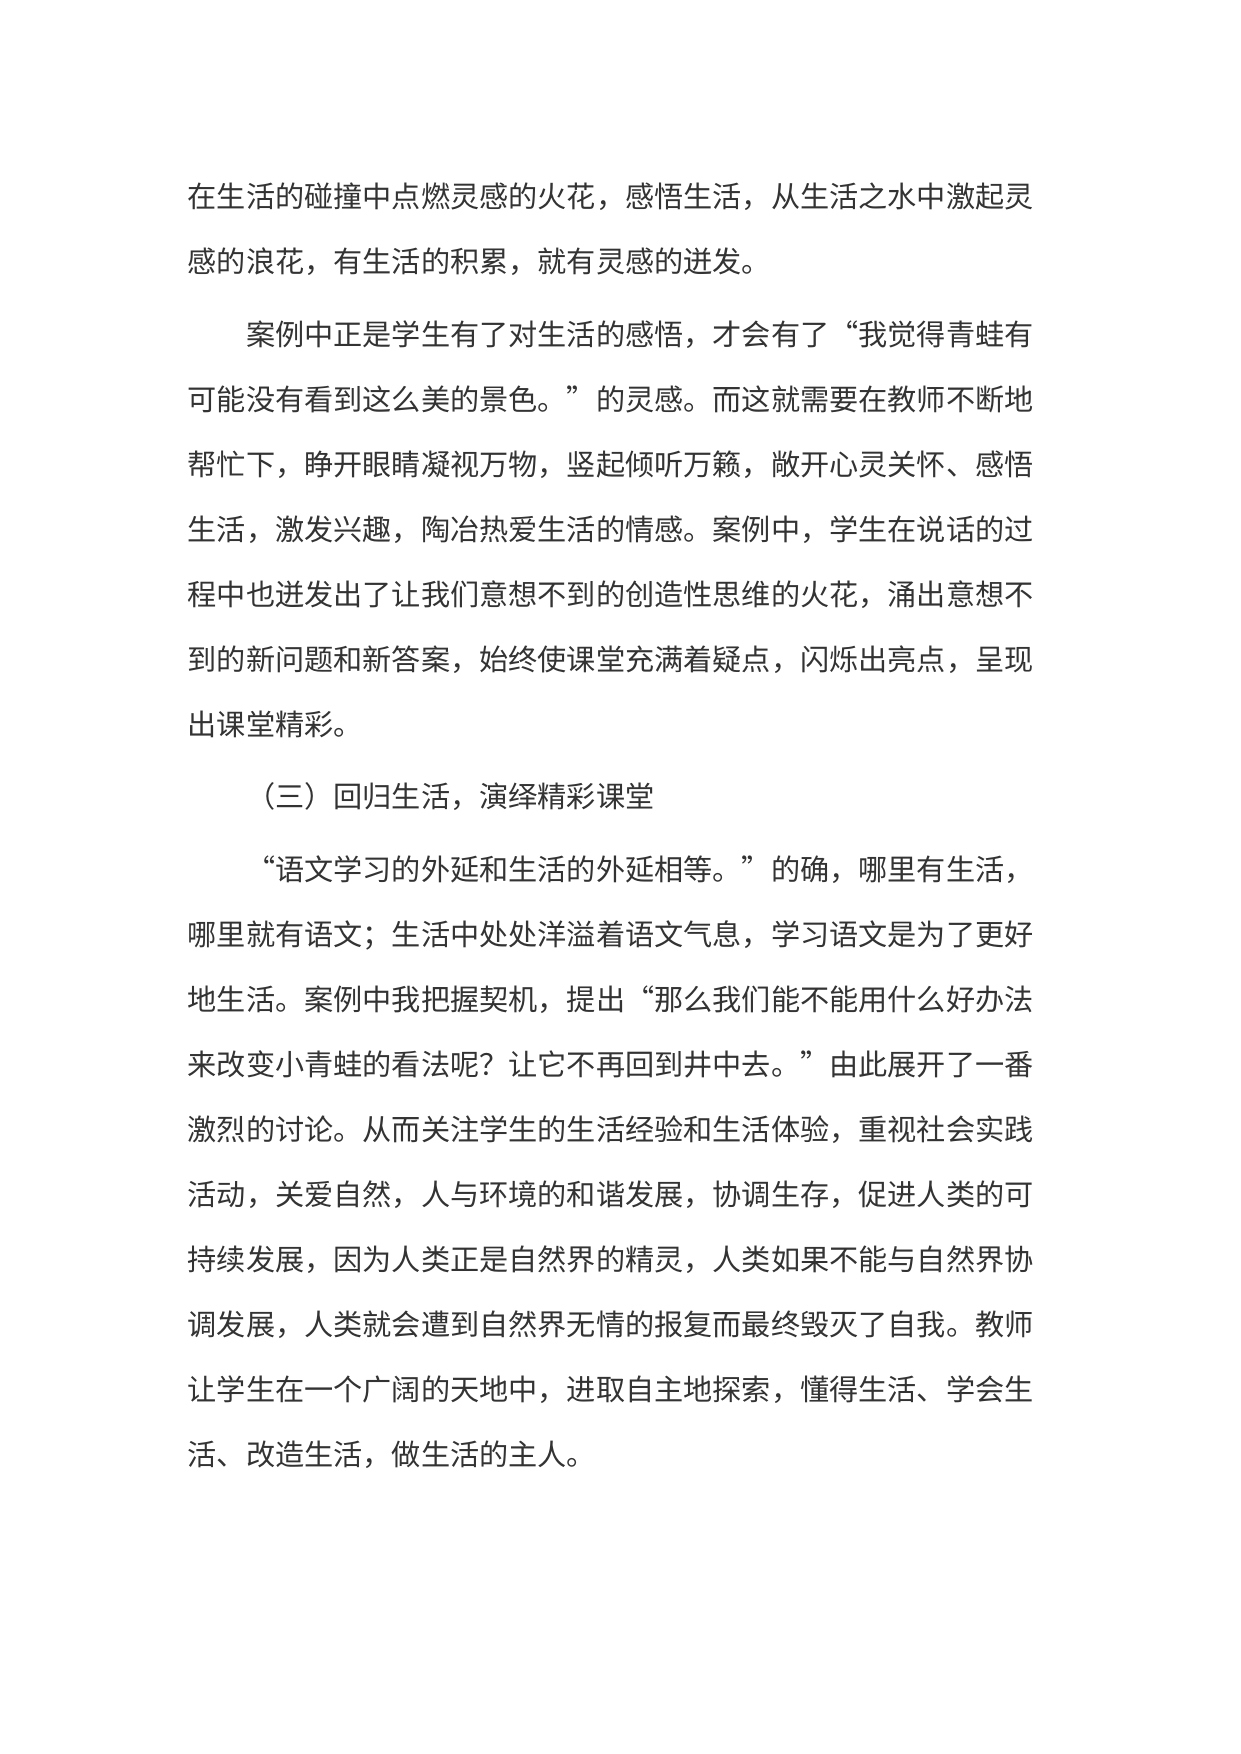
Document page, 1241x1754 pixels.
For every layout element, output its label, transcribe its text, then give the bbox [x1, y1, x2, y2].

text “语文学习的外延和生活的外延相等。”的确，哪里有生活，哪里就有语文；生活中处处洋溢着语文气息，学习语文是为了更好地生活。案例中我把握契机，提出“那么我们能不能用什么好办法来改变小青蛙的看法呢？让它不再回到井中去。”由此展开了一番激烈的讨论。从而关注学生的生活经验和生活体验，重视社会实践活动，关爱自然，人与环境的和谐发展，协调生存，促进人类的可持续发展，因为人类正是自然界的精灵，人类如果不能与自然界协调发展，人类就会遭到自然界无情的报复而最终毁灭了自我。教师让学生在一个广阔的天地中，进取自主地探索，懂得生活、学会生活、改造生活，做生活的主人。 [187, 835, 1053, 1485]
text （三）回归生活，演绎精彩课堂 [187, 763, 1053, 828]
text 案例中正是学生有了对生活的感悟，才会有了“我觉得青蛙有可能没有看到这么美的景色。”的灵感。而这就需要在教师不断地帮忙下，睁开眼睛凝视万物，竖起倾听万籁，敞开心灵关怀、感悟生活，激发兴趣，陶冶热爱生活的情感。案例中，学生在说话的过程中也迸发出了让我们意想不到的创造性思维的火花，涌出意想不到的新问题和新答案，始终使课堂充满着疑点，闪烁出亮点，呈现出课堂精彩。 [187, 300, 1053, 755]
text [187, 162, 1053, 292]
